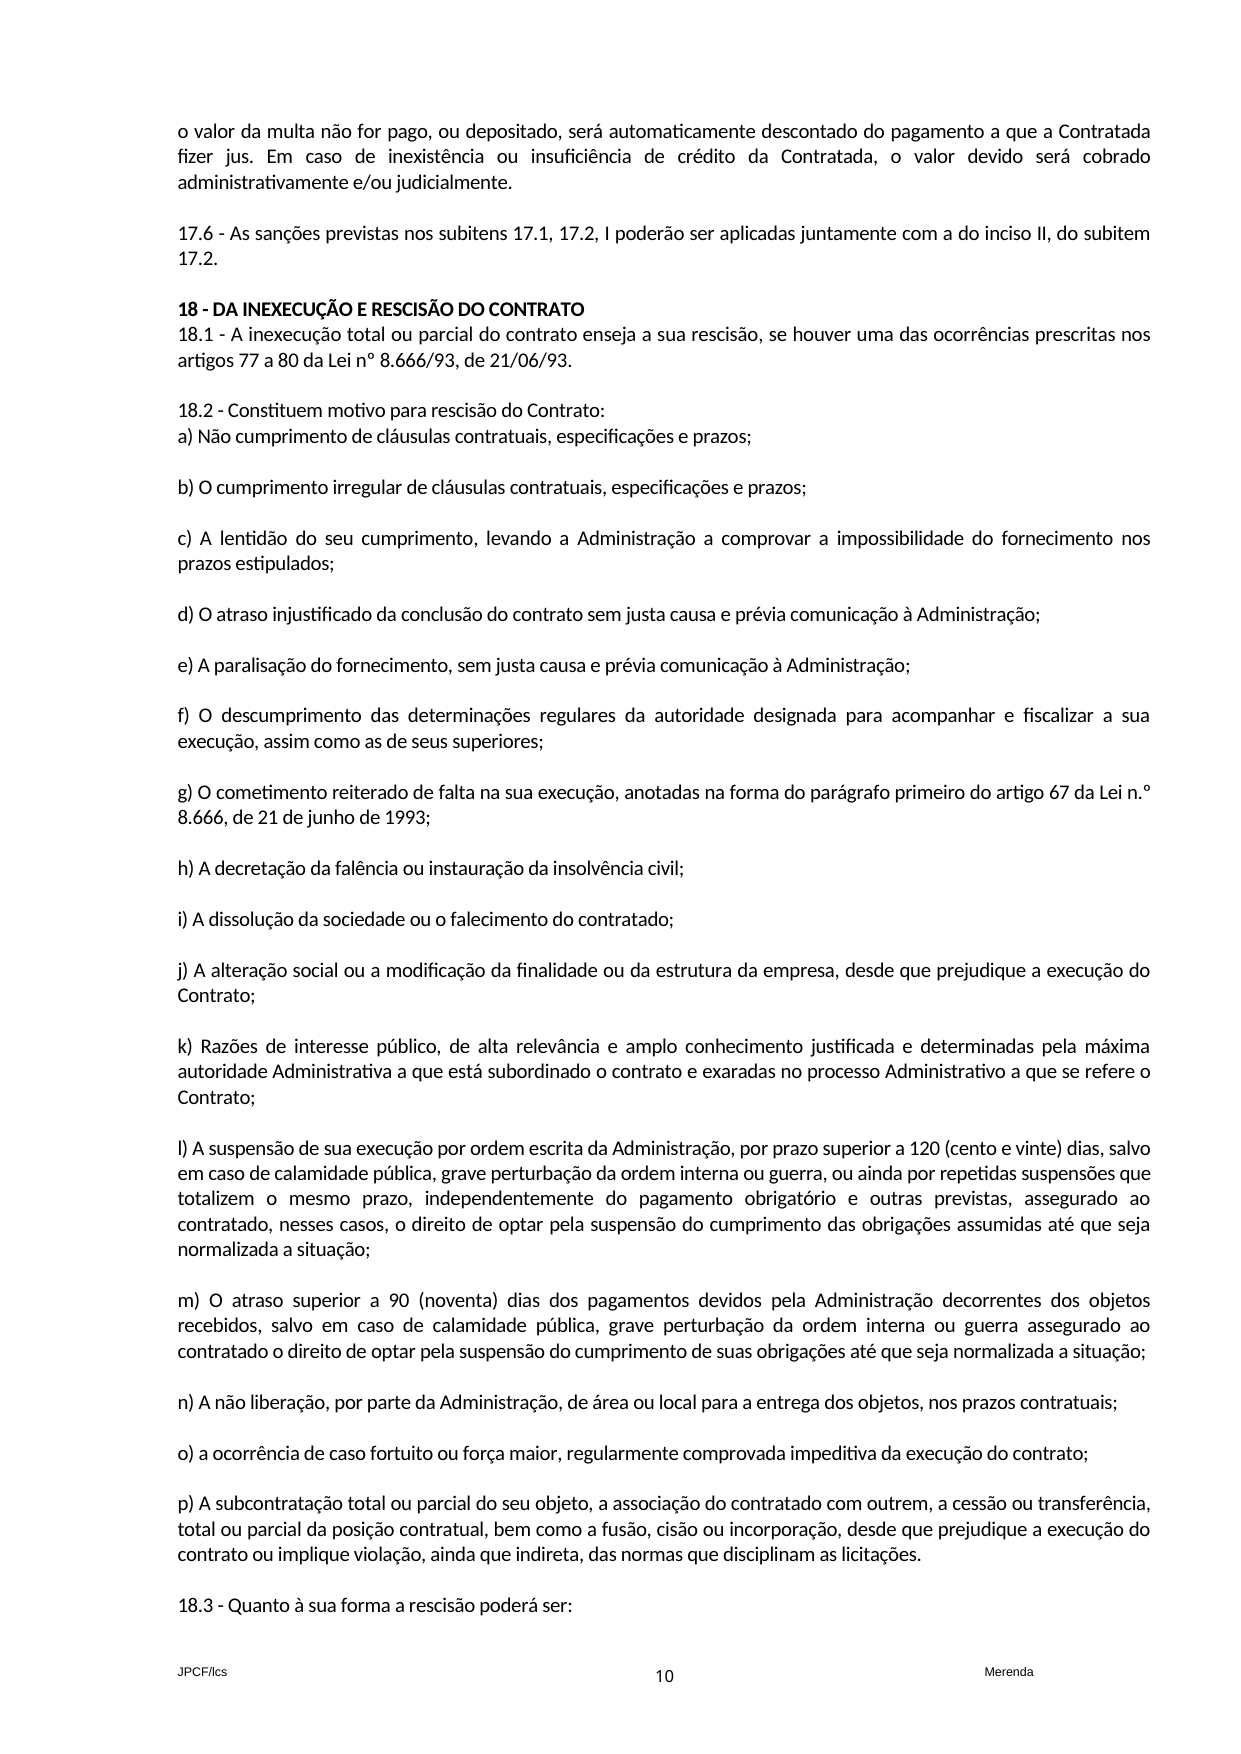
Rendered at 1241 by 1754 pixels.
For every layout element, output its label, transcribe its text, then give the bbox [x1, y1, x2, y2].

text j) A alteração social ou a modificação da finalidade ou da estrutura da empresa, desde que prejudique a execução do Contrato; [177, 957, 1152, 1008]
text l) A suspensão de sua execução por ordem escrita da Administração, por prazo superior a 120 (cento e vinte) dias, salvo em caso de calamidade pública, grave perturbação da ordem interna ou guerra, ou ainda por repetidas suspensões que totalizem o mesmo prazo, independentemente do pagamento obrigatório e outras previstas, assegurado ao contratado, nesses casos, o direito de optar pela suspensão do cumprimento das obrigações assumidas até que seja normalizada a situação; [177, 1135, 1152, 1262]
text 17.6 - As sanções previstas nos subitens 17.1, 17.2, I poderão ser aplicadas juntamente com a do inciso II, do subitem 17.2. [177, 220, 1152, 271]
text k) Razões de interesse público, de alta relevância e amplo conhecimento justificada e determinadas pela máxima autoridade Administrativa a que está subordinado o contrato e exaradas no processo Administrativo a que se refere o Contrato; [177, 1033, 1152, 1109]
text a) Não cumprimento de cláusulas contratuais, especificações e prazos; [177, 423, 1152, 448]
text b) O cumprimento irregular de cláusulas contratuais, especificações e prazos; [177, 474, 1152, 499]
text o) a ocorrência de caso fortuito ou força maior, regularmente comprovada impeditiva da execução do contrato; [177, 1440, 1152, 1465]
text 18.1 - A inexecução total ou parcial do contrato enseja a sua rescisão, se houver uma das ocorrências prescritas nos artigos 77 a 80 da Lei nº 8.666/93, de 21/06/93. [177, 321, 1152, 372]
text 18.3 - Quanto à sua forma a rescisão poderá ser: [177, 1592, 1152, 1618]
text d) O atraso injustificado da conclusão do contrato sem justa causa e prévia comunicação à Administração; [177, 601, 1152, 626]
text 18 - DA INEXECUÇÃO E RESCISÃO DO CONTRATO [177, 296, 1152, 321]
text i) A dissolução da sociedade ou o falecimento do contratado; [177, 906, 1152, 931]
text n) A não liberação, por parte da Administração, de área ou local para a entrega dos objetos, nos prazos contratuais; [177, 1389, 1152, 1414]
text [177, 118, 1152, 194]
text 18.2 - Constituem motivo para rescisão do Contrato: [177, 398, 1152, 423]
text p) A subcontratação total ou parcial do seu objeto, a associação do contratado com outrem, a cessão ou transferência, total ou parcial da posição contratual, bem como a fusão, cisão ou incorporação, desde que prejudique a execução do contrato ou implique violação, ainda que indireta, das normas que disciplinam as licitações. [177, 1491, 1152, 1567]
text m) O atraso superior a 90 (noventa) dias dos pagamentos devidos pela Administração decorrentes dos objetos recebidos, salvo em caso de calamidade pública, grave perturbação da ordem interna ou guerra assegurado ao contratado o direito de optar pela suspensão do cumprimento de suas obrigações até que seja normalizada a situação; [177, 1287, 1152, 1363]
text f) O descumprimento das determinações regulares da autoridade designada para acompanhar e fiscalizar a sua execução, assim como as de seus superiores; [177, 703, 1152, 753]
text c) A lentidão do seu cumprimento, levando a Administração a comprovar a impossibilidade do fornecimento nos prazos estipulados; [177, 525, 1152, 576]
text e) A paralisação do fornecimento, sem justa causa e prévia comunicação à Administração; [177, 652, 1152, 677]
text g) O cometimento reiterado de falta na sua execução, anotadas na forma do parágrafo primeiro do artigo 67 da Lei n.º 8.666, de 21 de junho de 1993; [177, 779, 1152, 830]
text h) A decretação da falência ou instauração da insolvência civil; [177, 855, 1152, 881]
